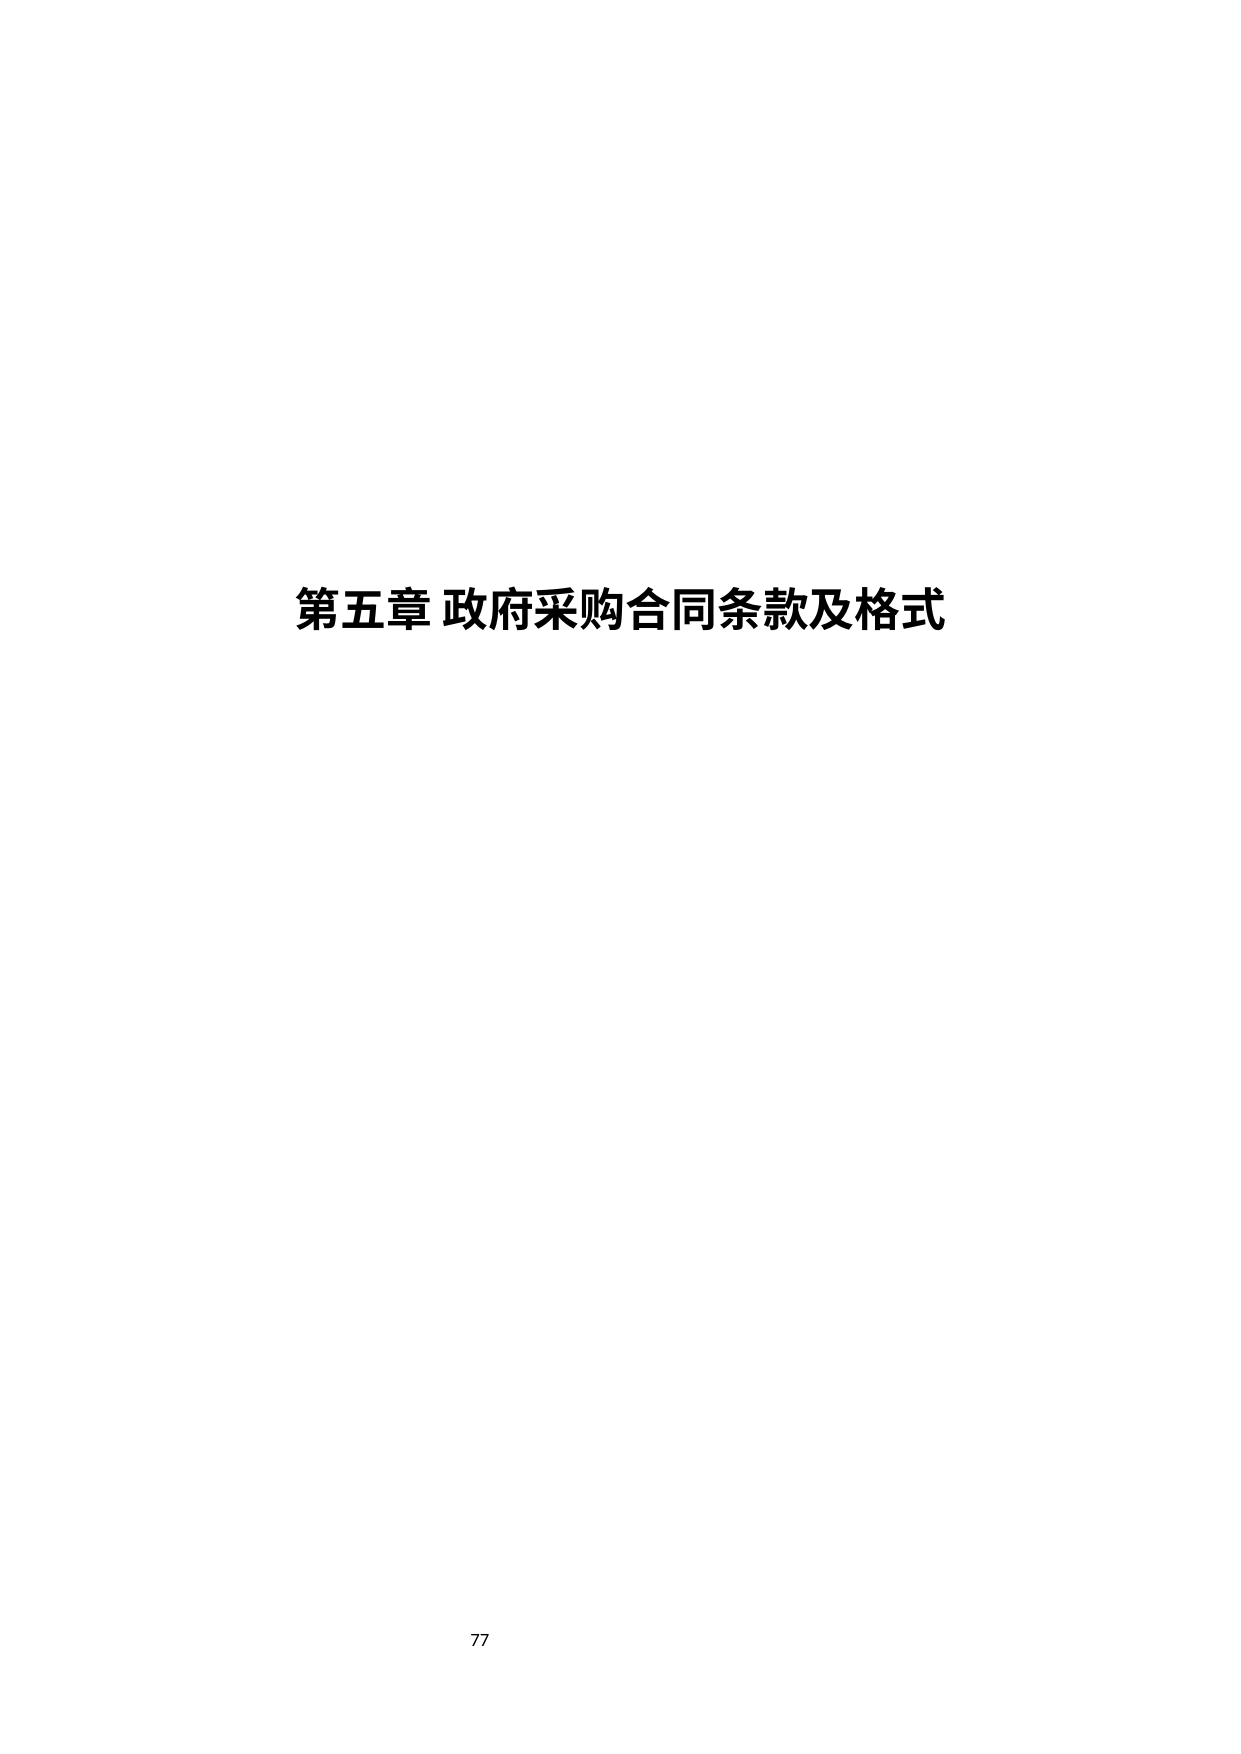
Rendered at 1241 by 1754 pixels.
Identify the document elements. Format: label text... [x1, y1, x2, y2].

subtitle 第五章 政府采购合同条款及格式 [188, 574, 1052, 640]
